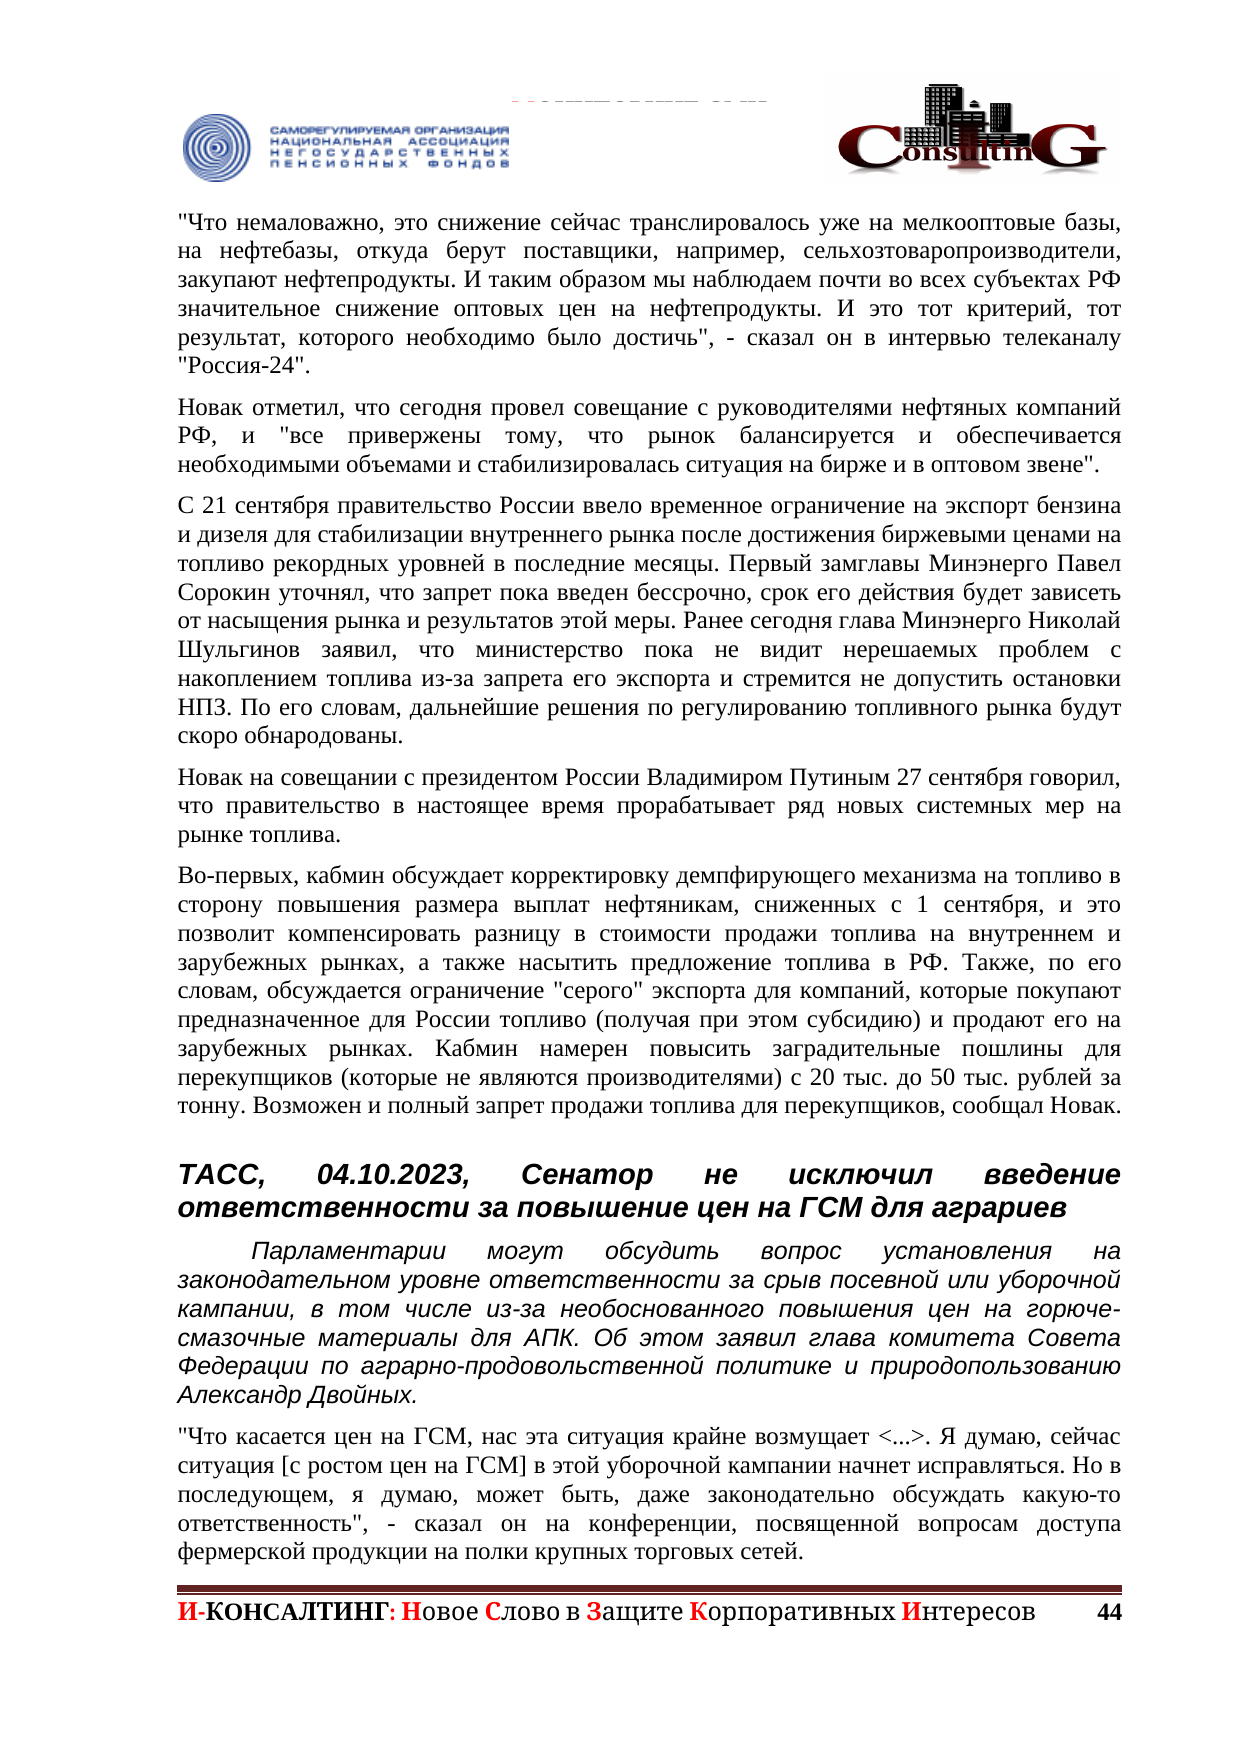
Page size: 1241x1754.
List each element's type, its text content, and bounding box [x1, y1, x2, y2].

text С 21 сентября правительство России ввело временное ограничение на экспорт бензина и дизеля для стабилизации внутреннего рынка после достижения биржевыми ценами на топливо рекордных уровней в последние месяцы. Первый замглавы Минэнерго Павел Сорокин уточнял, что запрет пока введен бессрочно, срок его действия будет зависеть от насыщения рынка и результатов этой меры. Ранее сегодня глава Минэнерго Николай Шульгинов заявил, что министерство пока не видит нерешаемых проблем с накоплением топлива из-за запрета его экспорта и стремится не допустить остановки НПЗ. По его словам, дальнейшие решения по регулированию топливного рынка будут скоро обнародованы. [177, 491, 1122, 749]
subtitle Парламентарии могут обсудить вопрос установления на законодательном уровне ответственности за срыв посевной или уборочной кампании, в том числе из-за необоснованного повышения цен на горюче-смазочные материалы для АПК. Об этом заявил глава комитета Совета Федерации по аграрно-продовольственной политике и природопользованию Александр Двойных. [177, 1236, 1122, 1409]
text Новак отметил, что сегодня провел совещание с руководителями нефтяных компаний РФ, и "все привержены тому, что рынок балансируется и обеспечивается необходимыми объемами и стабилизировалась ситуация на бирже и в оптовом звене". [177, 392, 1122, 478]
text "Что немаловажно, это снижение сейчас транслировалось уже на мелкооптовые базы, на нефтебазы, откуда берут поставщики, например, сельхозтоваропроизводители, закупают нефтепродукты. И таким образом мы наблюдаем почти во всех субъектах РФ значительное снижение оптовых цен на нефтепродукты. И это тот критерий, тот результат, которого необходимо было достичь", - сказал он в интервью телеканалу "Россия-24". [177, 207, 1122, 379]
text Новак на совещании с президентом России Владимиром Путиным 27 сентября говорил, что правительство в настоящее время прорабатывает ряд новых системных мер на рынке топлива. [177, 762, 1122, 848]
text "Что касается цен на ГСМ, нас эта ситуация крайне возмущает <...>. Я думаю, сейчас ситуация [с ростом цен на ГСМ] в этой уборочной кампании начнет исправляться. Но в последующем, я думаю, может быть, даже законодательно обсуждать какую-то ответственность", - сказал он на конференции, посвященной вопросам доступа фермерской продукции на полки крупных торговых сетей. [177, 1421, 1122, 1565]
text Во-первых, кабмин обсуждает корректировку демпфирующего механизма на топливо в сторону повышения размера выплат нефтяникам, сниженных с 1 сентября, и это позволит компенсировать разницу в стоимости продажи топлива на внутреннем и зарубежных рынках, а также насытить предложение топлива в РФ. Также, по его словам, обсуждается ограничение "серого" экспорта для компаний, которые покупают предназначенное для России топливо (получая при этом субсидию) и продают его на зарубежных рынках. Кабмин намерен повысить заградительные пошлины для перекупщиков (которые не являются производителями) с 20 тыс. до 50 тыс. рублей за тонну. Возможен и полный запрет продажи топлива для перекупщиков, сообщал Новак. [177, 861, 1122, 1119]
picture [821, 73, 1122, 182]
subtitle ТАСС, 04.10.2023, Сенатор не исключил введение ответственности за повышение цен на ГСМ для аграриев [177, 1157, 1122, 1224]
picture [183, 114, 509, 182]
